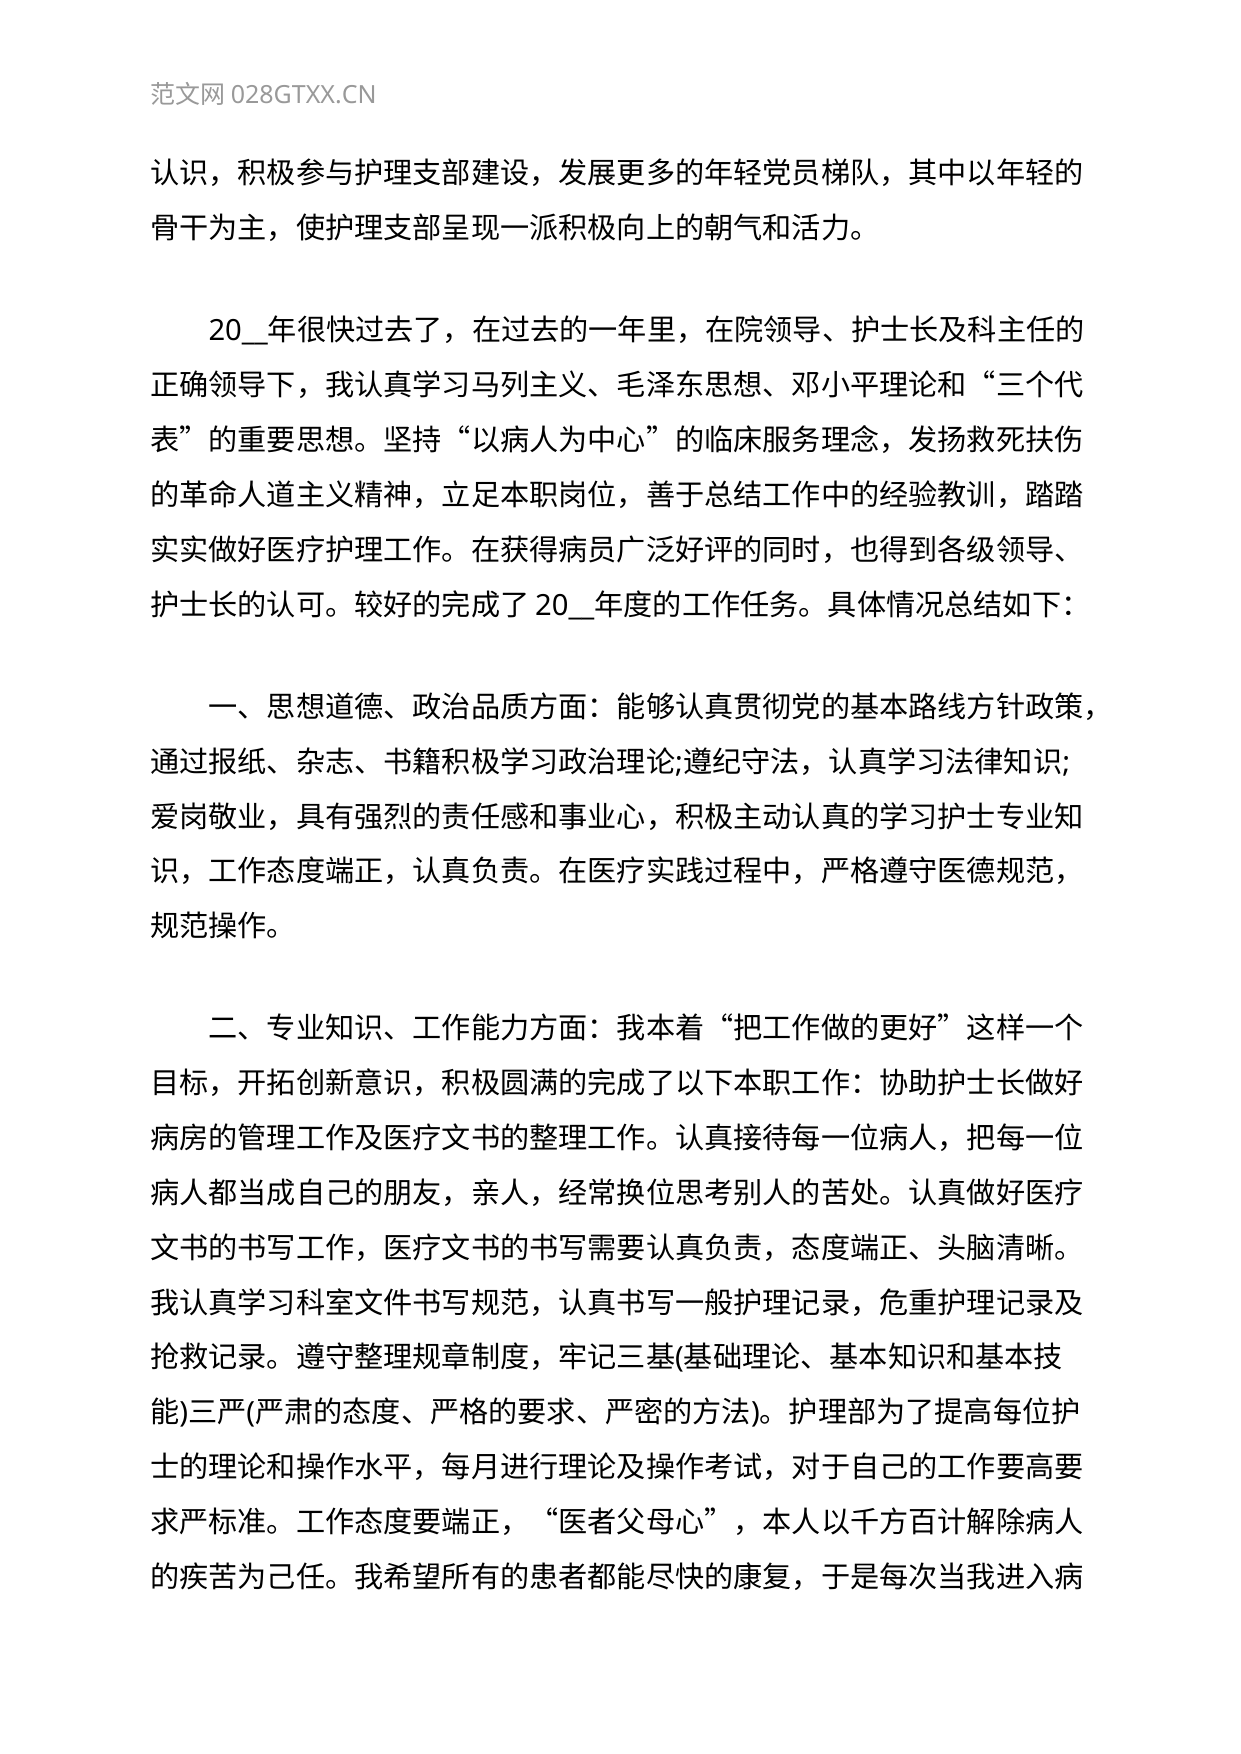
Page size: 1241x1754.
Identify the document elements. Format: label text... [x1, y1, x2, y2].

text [150, 1005, 1090, 1596]
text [150, 150, 1090, 247]
text 一、思想道德、政治品质方面：能够认真贯彻党的基本路线方针政策，通过报纸、杂志、书籍积极学习政治理论;遵纪守法，认真学习法律知识;爱岗敬业，具有强烈的责任感和事业心，积极主动认真的学习护士专业知识，工作态度端正，认真负责。在医疗实践过程中，严格遵守医德规范，规范操作。 [150, 683, 1090, 945]
text 20__年很快过去了，在过去的一年里，在院领导、护士长及科主任的正确领导下，我认真学习马列主义、毛泽东思想、邓小平理论和“三个代表”的重要思想。坚持“以病人为中心”的临床服务理念，发扬救死扶伤的革命人道主义精神，立足本职岗位，善于总结工作中的经验教训，踏踏实实做好医疗护理工作。在获得病员广泛好评的同时，也得到各级领导、护士长的认可。较好的完成了20__年度的工作任务。具体情况总结如下： [150, 307, 1090, 624]
